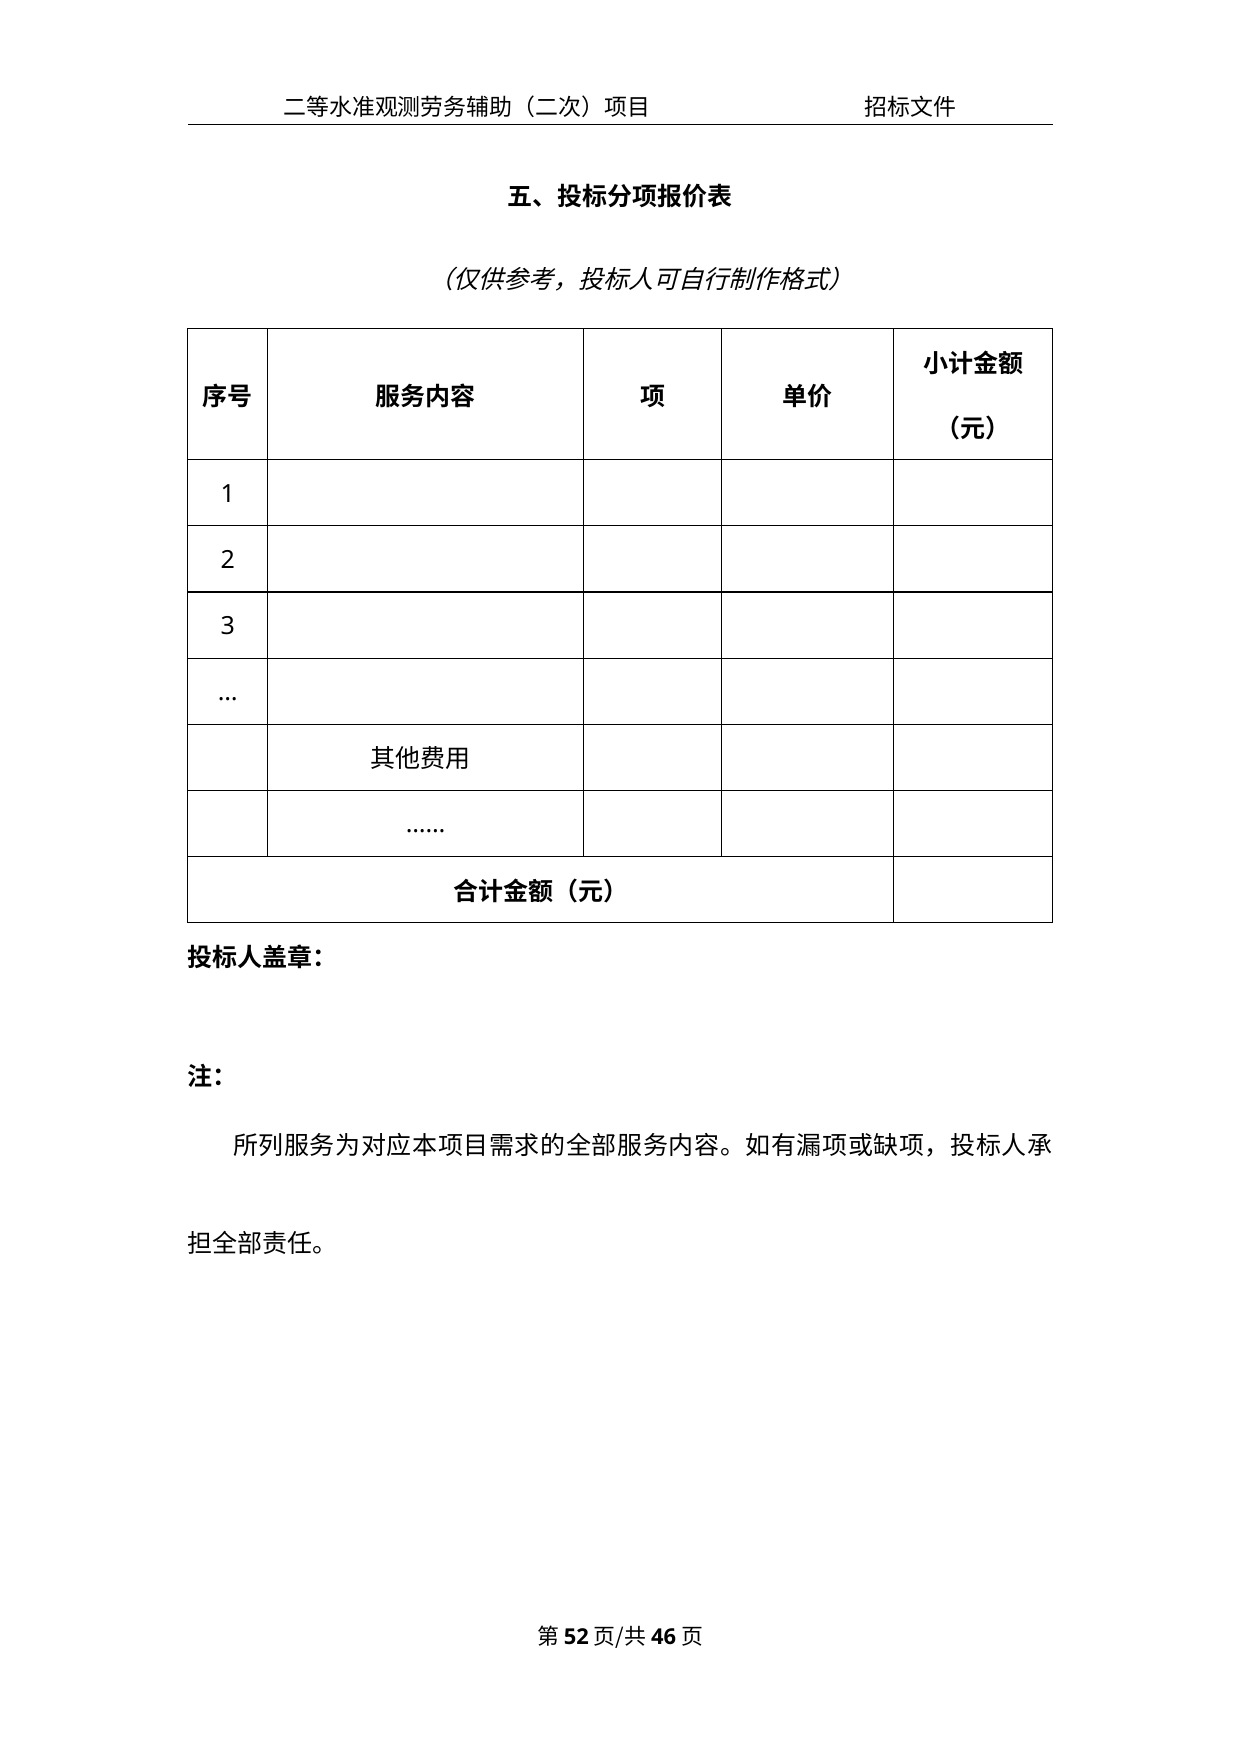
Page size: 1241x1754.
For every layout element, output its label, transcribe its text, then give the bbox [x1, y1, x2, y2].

table_header 服务内容 [268, 329, 583, 459]
table_cell [268, 659, 583, 723]
table_cell [722, 460, 893, 525]
table_cell [722, 526, 893, 591]
table_cell [584, 460, 721, 525]
table_cell [894, 659, 1052, 723]
table_header 小计金额（元） [894, 329, 1052, 459]
table_cell [894, 857, 1052, 922]
table_cell [722, 725, 893, 789]
table_cell [722, 593, 893, 657]
text 所列服务为对应本项目需求的全部服务内容。如有漏项或缺项，投标人承担全部责任。 [187, 1111, 1053, 1274]
table_cell [584, 791, 721, 856]
table_cell [894, 725, 1052, 789]
text 注： [187, 1057, 1053, 1093]
table_cell [188, 725, 267, 789]
table_cell [894, 593, 1052, 657]
table_cell … [188, 659, 267, 723]
table_cell [894, 526, 1052, 591]
table_cell 合计金额（元） [188, 857, 893, 922]
table_cell …… [268, 791, 583, 856]
table_cell [584, 725, 721, 789]
table_cell 其他费用 [268, 725, 583, 789]
table_cell [722, 659, 893, 723]
table_cell [584, 659, 721, 723]
table_cell [188, 791, 267, 856]
table_cell 3 [188, 593, 267, 657]
table_header 项 [584, 329, 721, 459]
table_cell [584, 526, 721, 591]
table_cell [584, 593, 721, 657]
table_cell [268, 526, 583, 591]
table_cell 1 [188, 460, 267, 525]
table_cell [894, 791, 1052, 856]
table_header 单价 [722, 329, 893, 459]
text 五、投标分项报价表 [187, 162, 1053, 227]
text （仅供参考，投标人可自行制作格式） [187, 245, 1053, 310]
table_cell [268, 593, 583, 657]
table_cell [894, 460, 1052, 525]
table_cell [722, 791, 893, 856]
text 投标人盖章： [187, 923, 1053, 988]
table_header 序号 [188, 329, 267, 459]
table_cell [268, 460, 583, 525]
table_cell 2 [188, 526, 267, 591]
